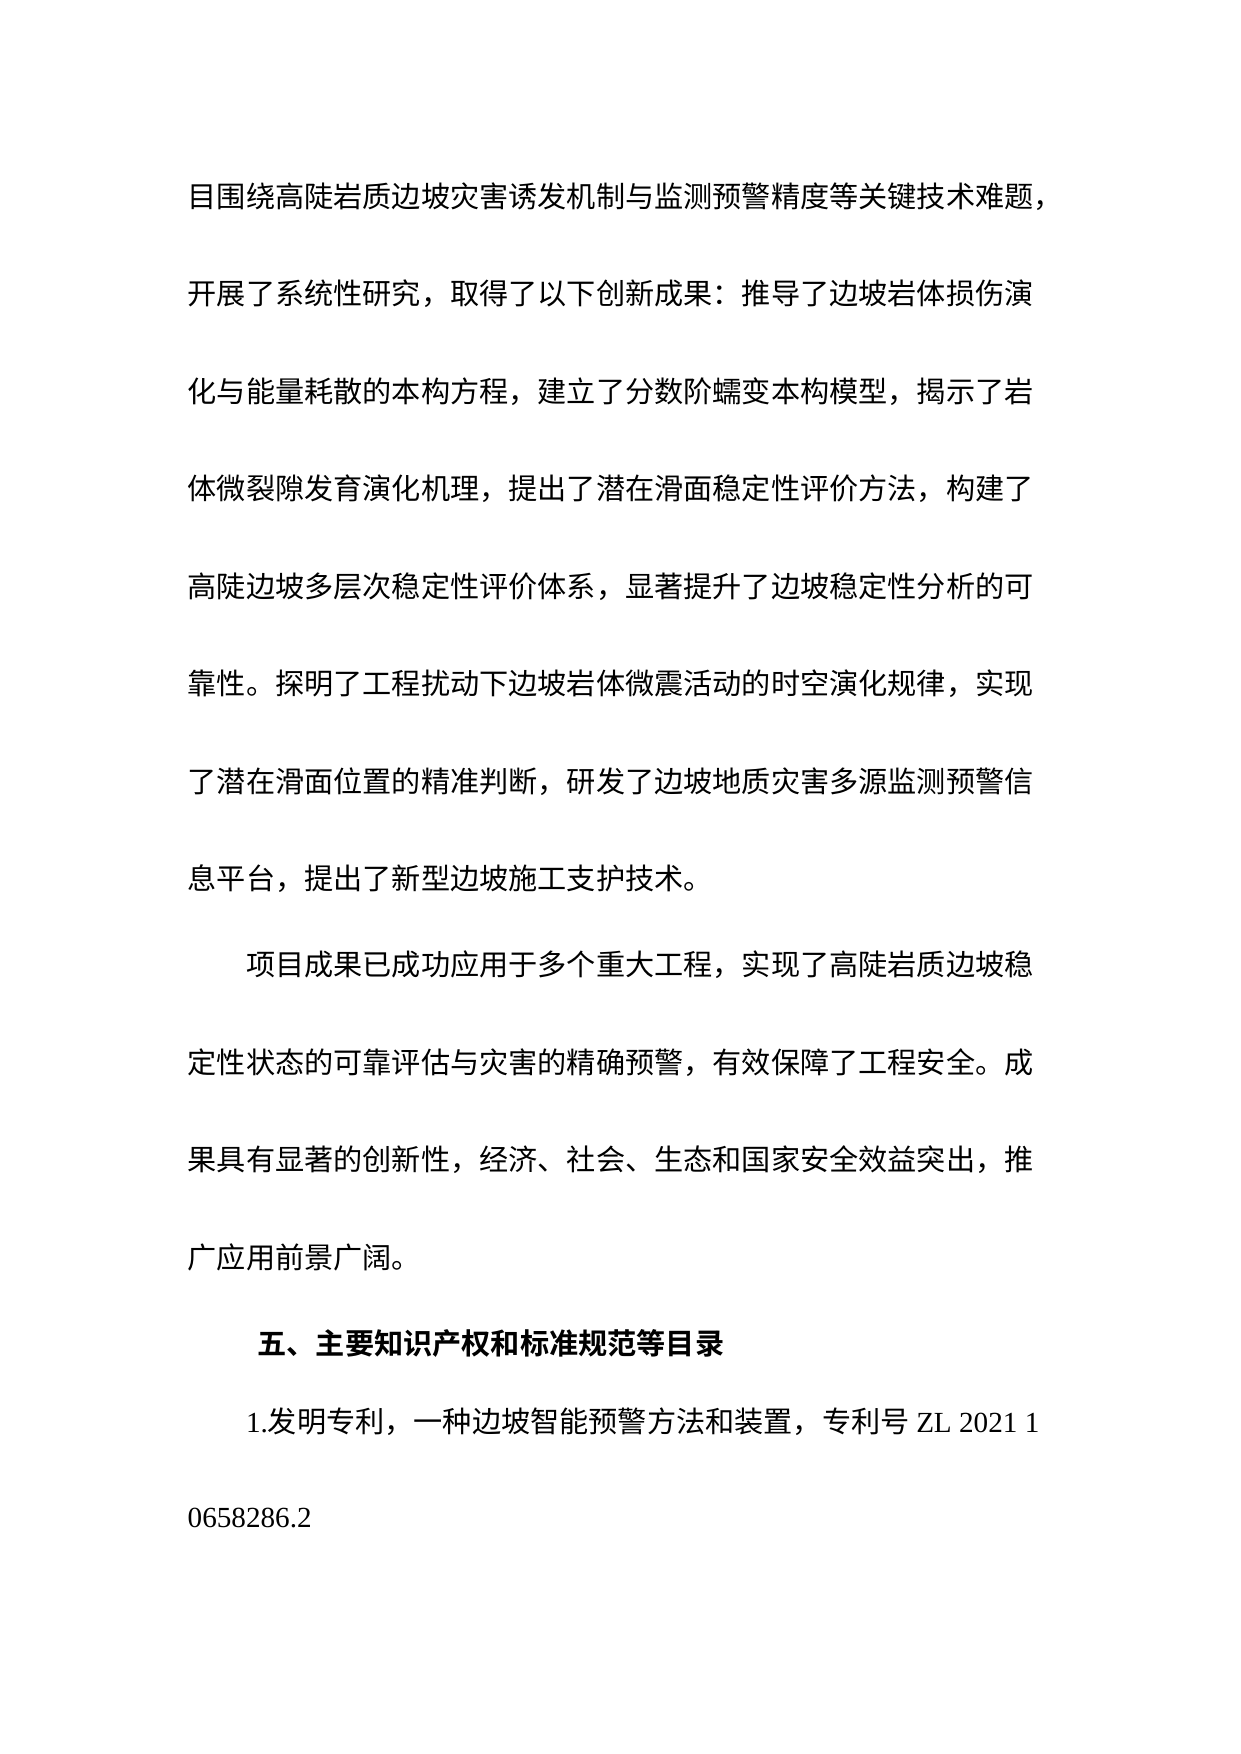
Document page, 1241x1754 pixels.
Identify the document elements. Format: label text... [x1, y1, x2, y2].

text 1.发明专利，一种边坡智能预警方法和装置，专利号 ZL 2021 1 0658286.2 [187, 1387, 1053, 1549]
text 五、主要知识产权和标准规范等目录 [187, 1309, 1053, 1374]
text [187, 162, 1053, 909]
text 项目成果已成功应用于多个重大工程，实现了高陡岩质边坡稳定性状态的可靠评估与灾害的精确预警，有效保障了工程安全。成果具有显著的创新性，经济、社会、生态和国家安全效益突出，推广应用前景广阔。 [187, 931, 1053, 1288]
